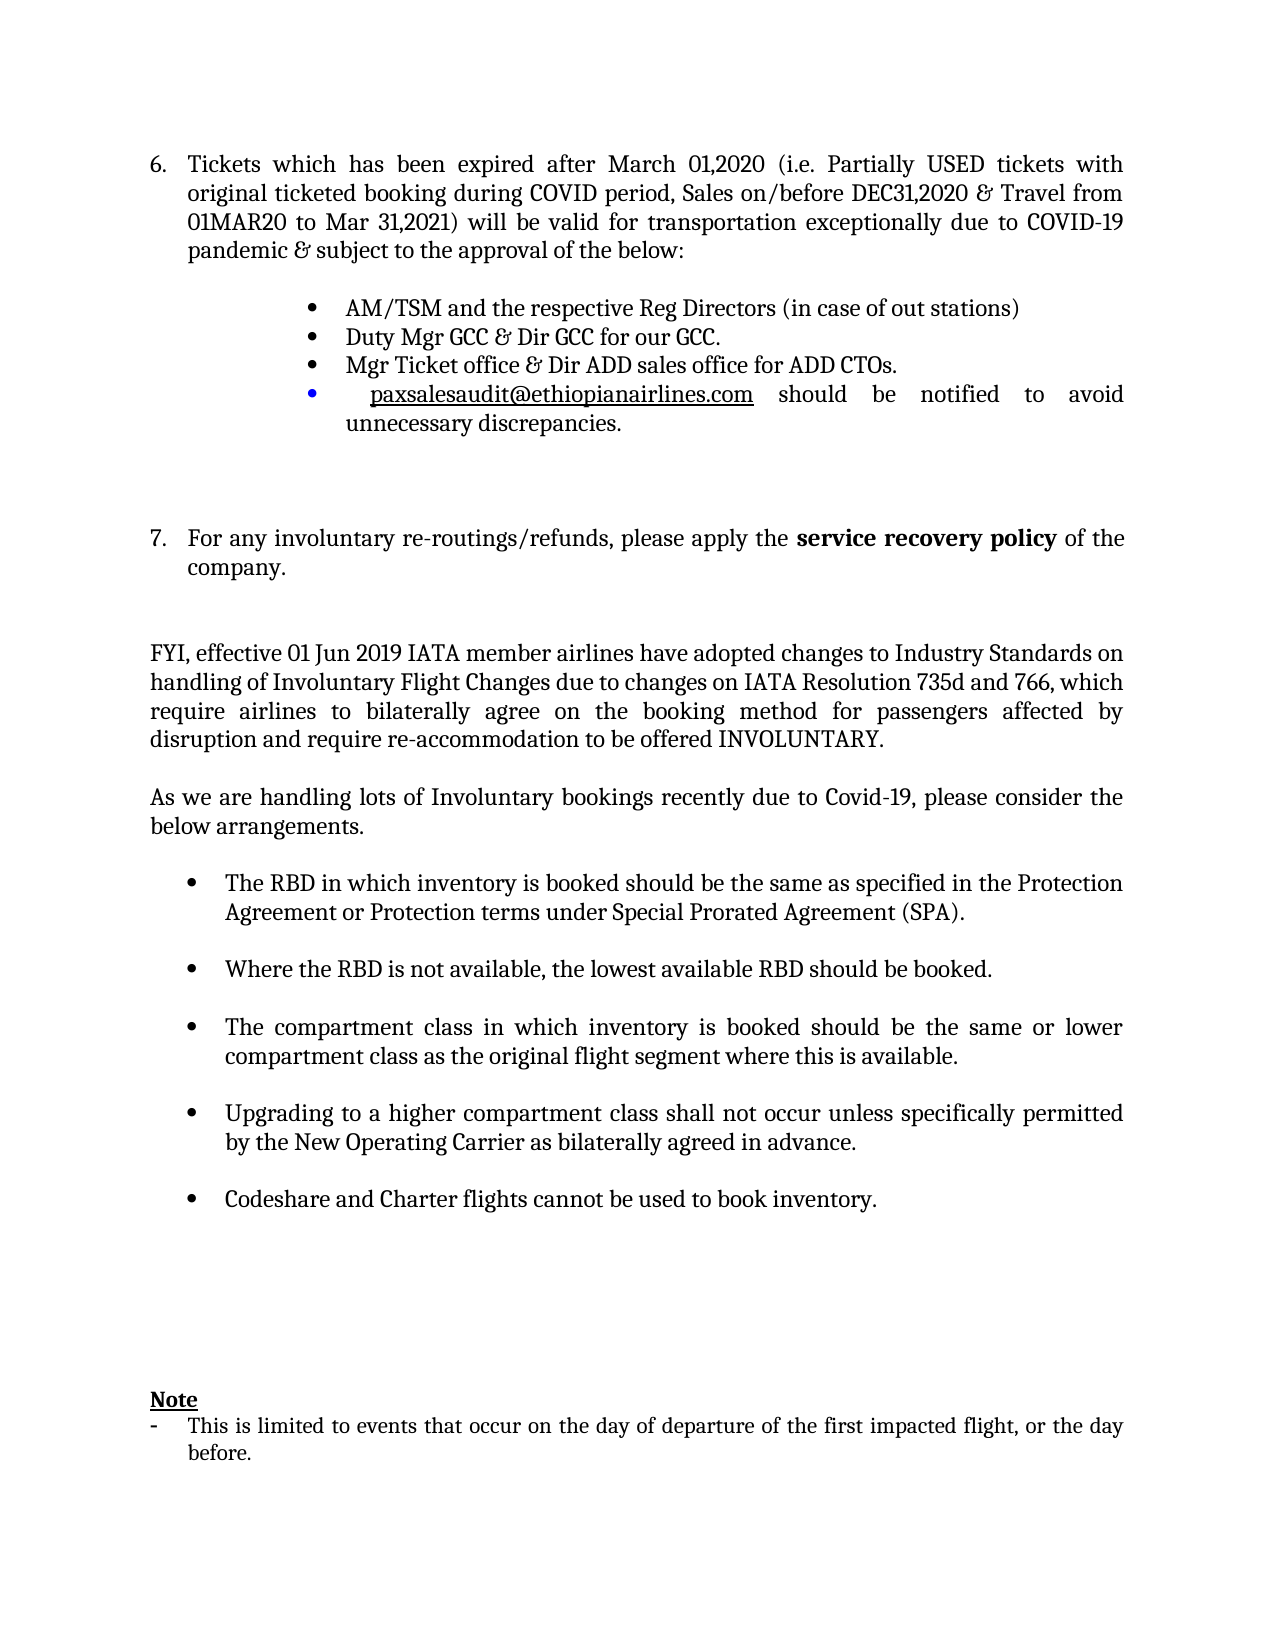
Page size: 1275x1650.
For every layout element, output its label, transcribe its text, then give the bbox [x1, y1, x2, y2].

list paxsalesaudit@ethiopianairlines.com should be notified to avoid unnecessary discrepancies. [308, 380, 1125, 437]
list Duty Mgr GCC & Dir GCC for our GCC. [308, 322, 1125, 351]
list The compartment class in which inventory is booked should be the same or lower compartment class as the original flight segment where this is available. [187, 1013, 1125, 1070]
list For any involuntary re-routings/refunds, please apply the service recovery policy of the company. [150, 524, 1125, 581]
list The RBD in which inventory is booked should be the same as specified in the Protection Agreement or Protection terms under Special Prorated Agreement (SPA). [187, 869, 1125, 927]
list AM/TSM and the respective Reg Directors (in case of out stations) [308, 294, 1125, 322]
list This is limited to events that occur on the day of departure of the first impacted flight, or the day before. [150, 1413, 1125, 1466]
list Where the RBD is not available, the lowest available RBD should be booked. [187, 955, 1125, 984]
text Note [150, 1387, 1125, 1413]
list Upgrading to a higher compartment class shall not occur unless specifically permitted by the New Operating Carrier as bilaterally agreed in advance. [187, 1099, 1125, 1157]
list Mgr Ticket office & Dir ADD sales office for ADD CTOs. [308, 351, 1125, 380]
text FYI, effective 01 Jun 2019 IATA member airlines have adopted changes to Industry Standards on handling of Involuntary Flight Changes due to changes on IATA Resolution 735d and 766, which require airlines to bilaterally agree on the booking method for passengers affected by disruption and require re-accommodation to be offered INVOLUNTARY. [150, 639, 1125, 754]
text As we are handling lots of Involuntary bookings recently due to Covid-19, please consider the below arrangements. [150, 783, 1125, 840]
list Tickets which has been expired after March 01,2020 (i.e. Partially USED tickets with original ticketed booking during COVID period, Sales on/before DEC31,2020 & Travel from 01MAR20 to Mar 31,2021) will be valid for transportation exceptionally due to COVID-19 pandemic & subject to the approval of the below: [150, 150, 1125, 265]
list Codeshare and Charter flights cannot be used to book inventory. [187, 1185, 1125, 1214]
